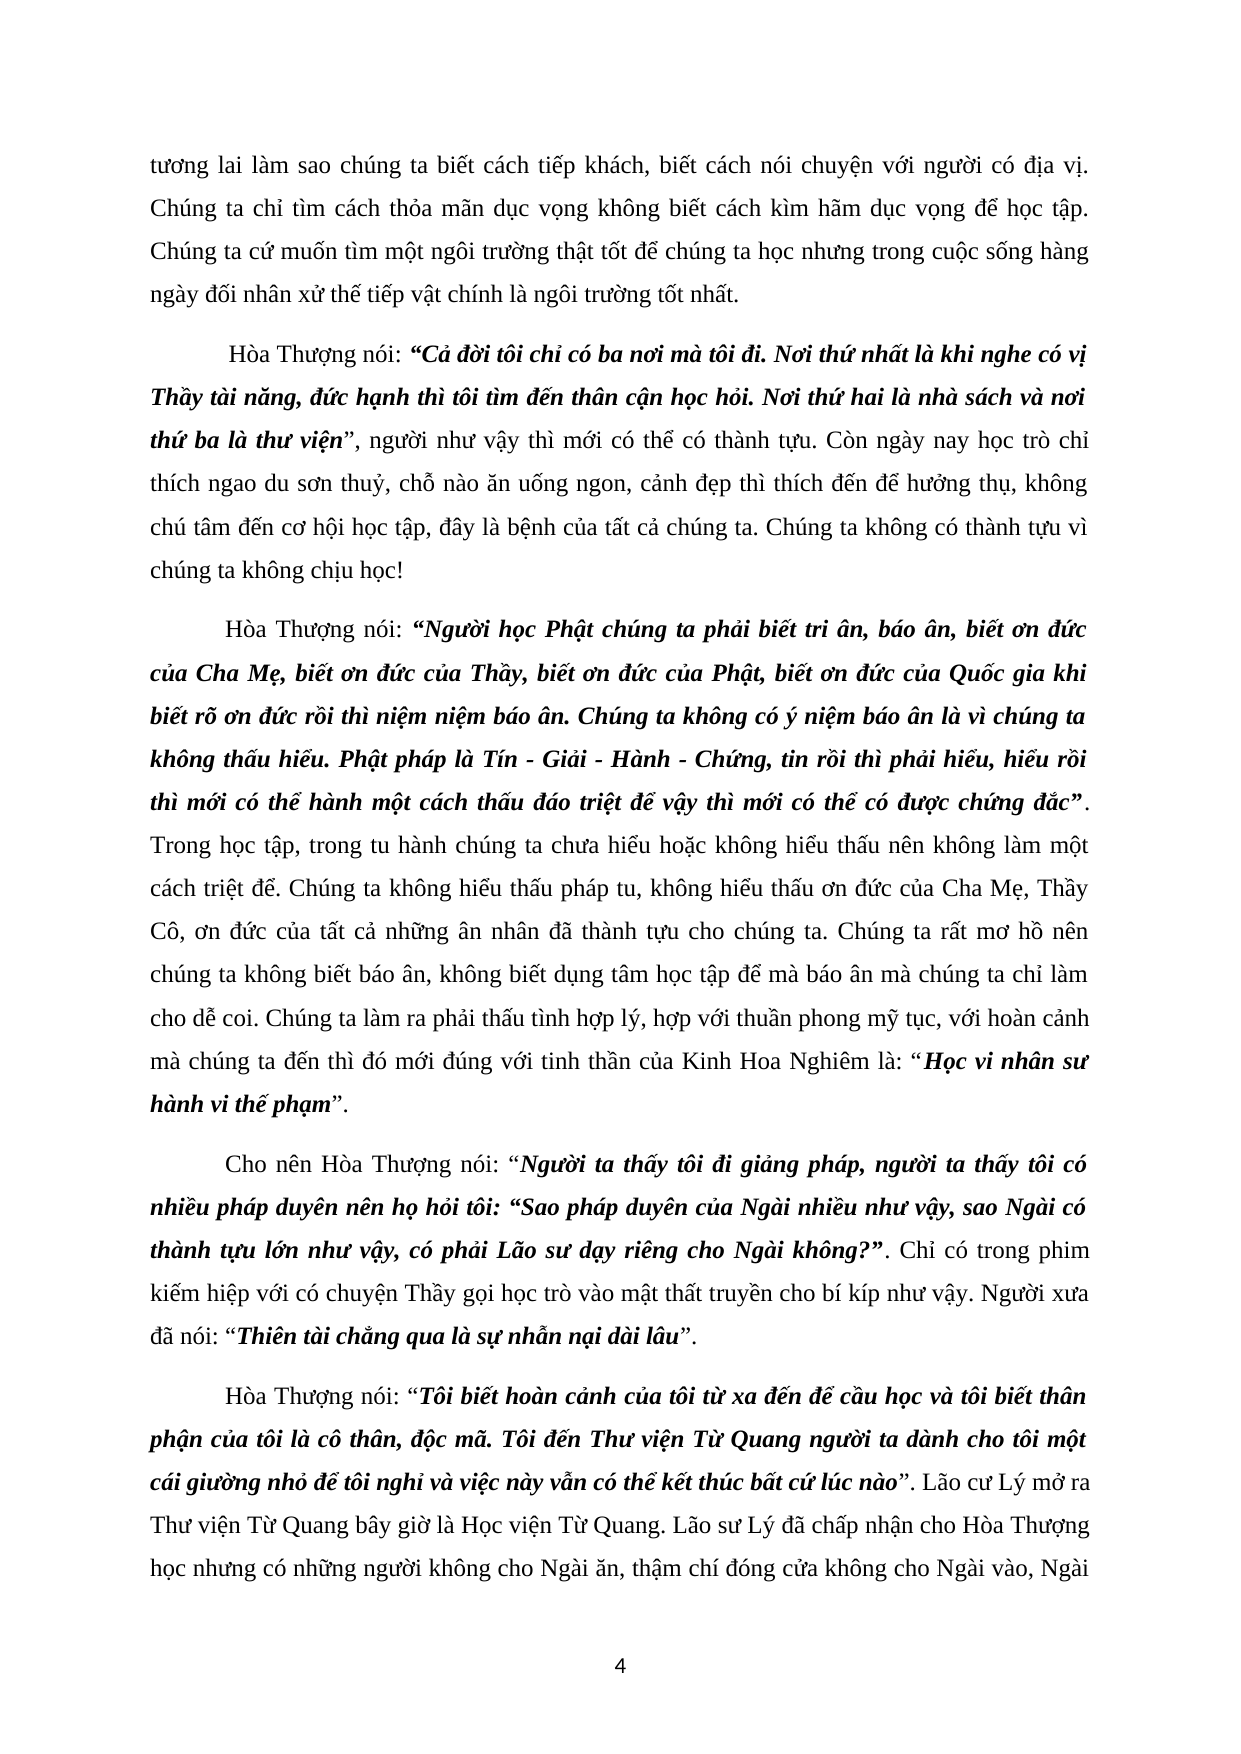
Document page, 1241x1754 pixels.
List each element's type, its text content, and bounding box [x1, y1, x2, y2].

text Hòa Thượng nói: “Người học Phật chúng ta phải biết tri ân, báo ân, biết ơn đức của Cha Mẹ, biết ơn đức của Thầy, biết ơn đức của Phật, biết ơn đức của Quốc gia khi biết rõ ơn đức rồi thì niệm niệm báo ân. Chúng ta không có ý niệm báo ân là vì chúng ta không thấu hiểu. Phật pháp là Tín - Giải - Hành - Chứng, tin rồi thì phải hiểu, hiểu rồi thì mới có thể hành một cách thấu đáo triệt để vậy thì mới có thể có được chứng đắc”. Trong học tập, trong tu hành chúng ta chưa hiểu hoặc không hiểu thấu nên không làm một cách triệt để. Chúng ta không hiểu thấu pháp tu, không hiểu thấu ơn đức của Cha Mẹ, Thầy Cô, ơn đức của tất cả những ân nhân đã thành tựu cho chúng ta. Chúng ta rất mơ hồ nên chúng ta không biết báo ân, không biết dụng tâm học tập để mà báo ân mà chúng ta chỉ làm cho dễ coi. Chúng ta làm ra phải thấu tình hợp lý, hợp với thuần phong mỹ tục, với hoàn cảnh mà chúng ta đến thì đó mới đúng với tinh thần của Kinh Hoa Nghiêm là: “Học vi nhân sư hành vi thế phạm”. [150, 614, 1090, 1118]
text Hòa Thượng nói: “Cả đời tôi chỉ có ba nơi mà tôi đi. Nơi thứ nhất là khi nghe có vị Thầy tài năng, đức hạnh thì tôi tìm đến thân cận học hỏi. Nơi thứ hai là nhà sách và nơi thứ ba là thư viện”, người như vậy thì mới có thể có thành tựu. Còn ngày nay học trò chỉ thích ngao du sơn thuỷ, chỗ nào ăn uống ngon, cảnh đẹp thì thích đến để hưởng thụ, không chú tâm đến cơ hội học tập, đây là bệnh của tất cả chúng ta. Chúng ta không có thành tựu vì chúng ta không chịu học! [150, 339, 1090, 583]
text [150, 150, 1090, 308]
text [150, 1381, 1090, 1582]
text Cho nên Hòa Thượng nói: “Người ta thấy tôi đi giảng pháp, người ta thấy tôi có nhiều pháp duyên nên họ hỏi tôi: “Sao pháp duyên của Ngài nhiều như vậy, sao Ngài có thành tựu lớn như vậy, có phải Lão sư dạy riêng cho Ngài không?”. Chỉ có trong phim kiếm hiệp với có chuyện Thầy gọi học trò vào mật thất truyền cho bí kíp như vậy. Người xưa đã nói: “Thiên tài chẳng qua là sự nhẫn nại dài lâu”. [150, 1149, 1090, 1350]
